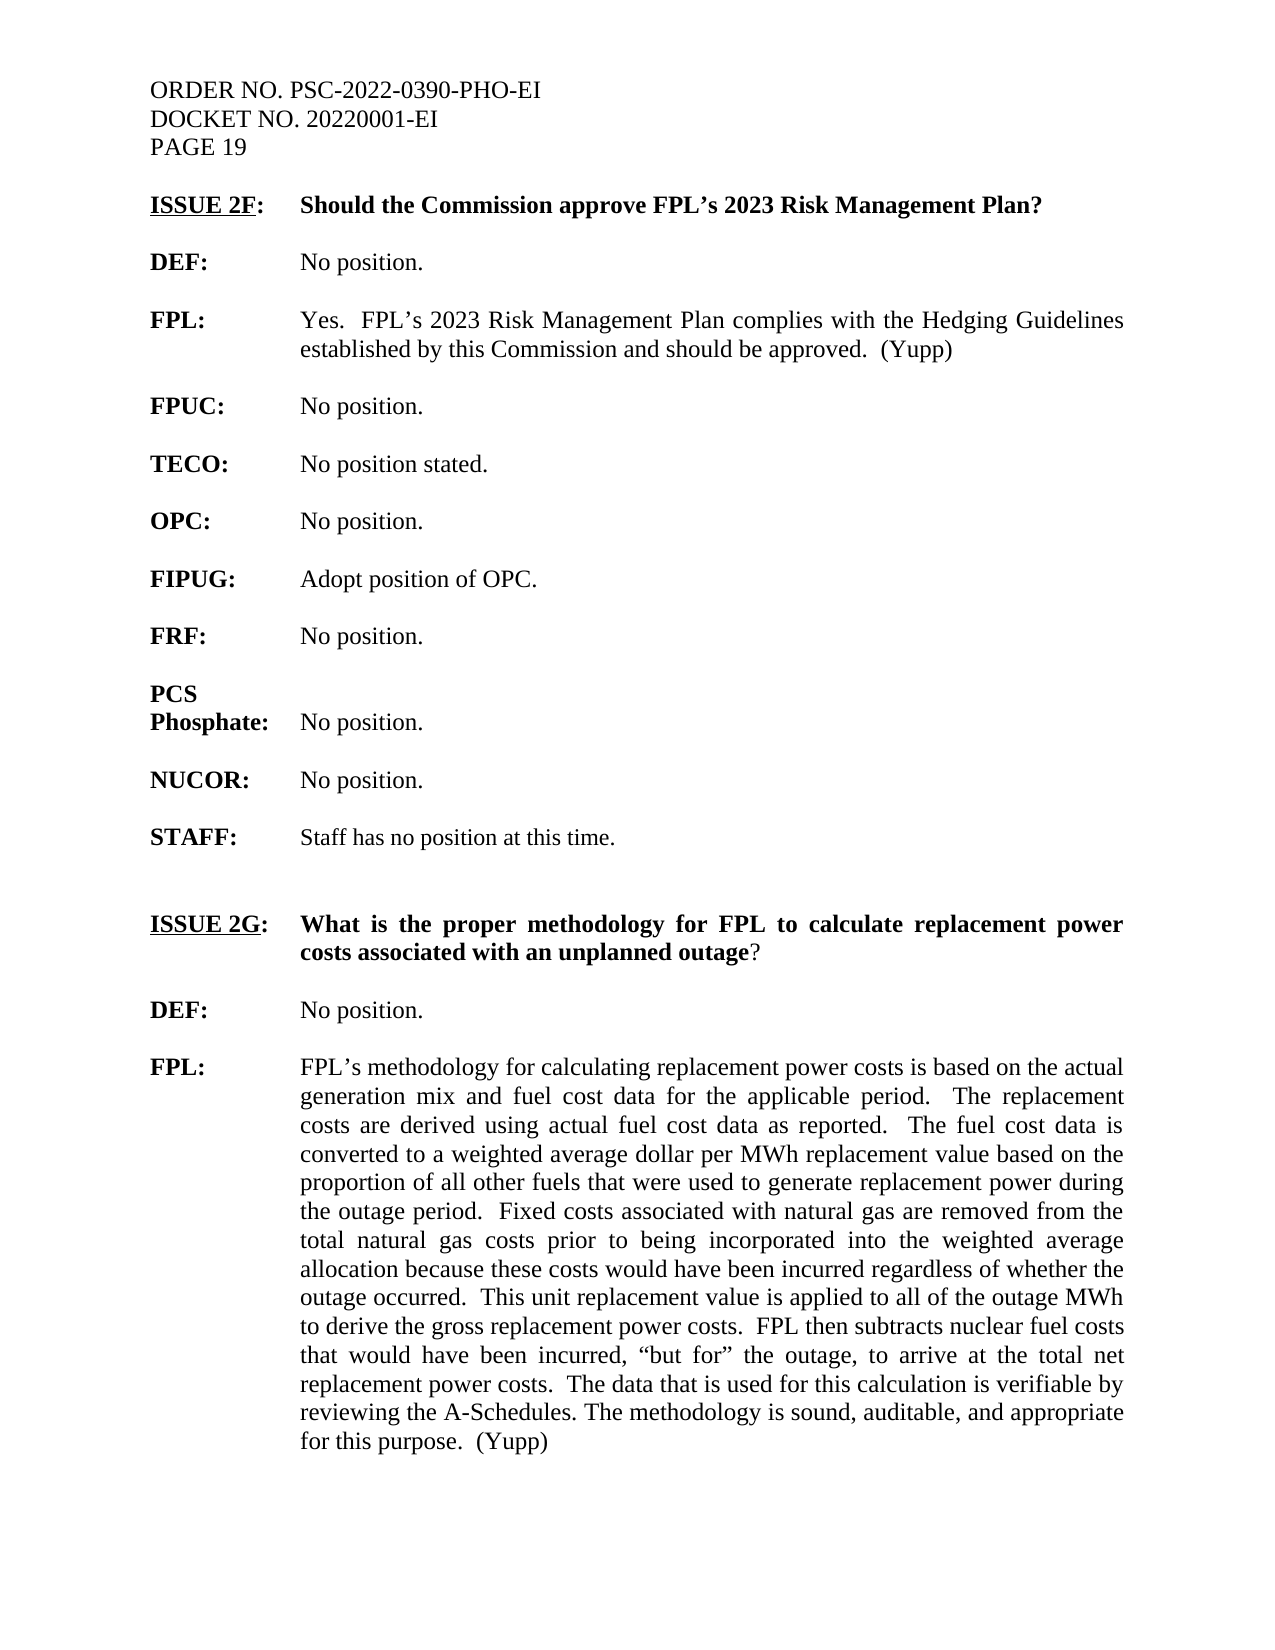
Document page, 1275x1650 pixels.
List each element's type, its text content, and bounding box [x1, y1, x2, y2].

text FRF: No position. [150, 621, 1125, 650]
text OPC: No position. [150, 506, 1125, 535]
text FPL: Yes. FPL’s 2023 Risk Management Plan complies with the Hedging Guidelines established by this Commission and should be approved. (Yupp) [150, 305, 1125, 362]
text Phosphate: No position. [150, 707, 1125, 736]
text NUCOR: No position. [150, 765, 1125, 794]
text ISSUE 2G: What is the proper methodology for FPL to calculate replacement power costs associated with an unplanned outage? [150, 909, 1125, 966]
text DEF: No position. [150, 995, 1125, 1024]
text FPL: FPL’s methodology for calculating replacement power costs is based on the actual generation mix and fuel cost data for the applicable period. The replacement costs are derived using actual fuel cost data as reported. The fuel cost data is converted to a weighted average dollar per MWh replacement value based on the proportion of all other fuels that were used to generate replacement power during the outage period. Fixed costs associated with natural gas are removed from the total natural gas costs prior to being incorporated into the weighted average allocation because these costs would have been incurred regardless of whether the outage occurred. This unit replacement value is applied to all of the outage MWh to derive the gross replacement power costs. FPL then subtracts nuclear fuel costs that would have been incurred, “but for” the outage, to arrive at the total net replacement power costs. The data that is used for this calculation is verifiable by reviewing the A-Schedules. The methodology is sound, auditable, and appropriate for this purpose. (Yupp) [150, 1052, 1125, 1455]
text FIPUG: Adopt position of OPC. [150, 564, 1125, 592]
text PCS [150, 679, 1125, 707]
text ISSUE 2F: Should the Commission approve FPL’s 2023 Risk Management Plan? [150, 190, 1125, 219]
text FPUC: No position. [150, 391, 1125, 420]
text STAFF: Staff has no position at this time. [150, 822, 1125, 851]
text DEF: No position. [150, 247, 1125, 276]
text TECO: No position stated. [150, 449, 1125, 477]
